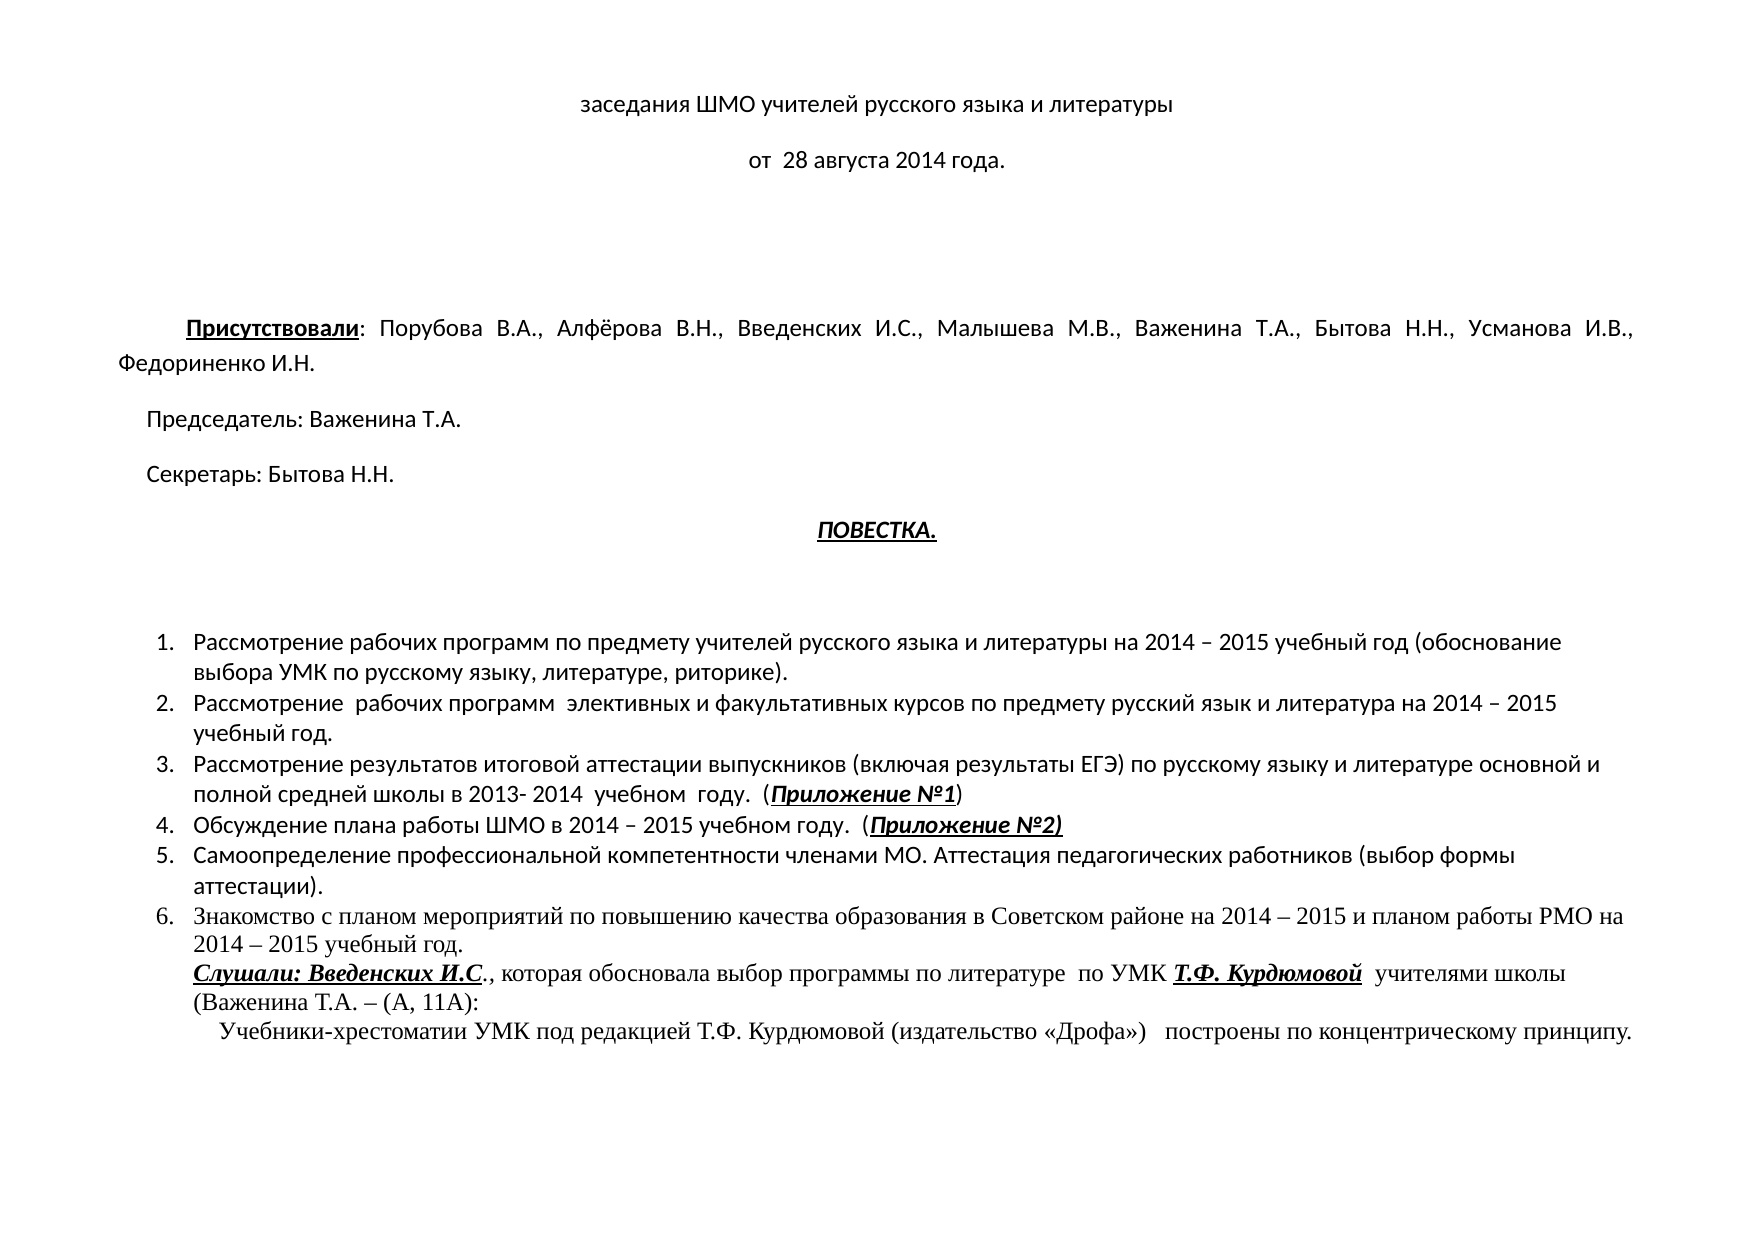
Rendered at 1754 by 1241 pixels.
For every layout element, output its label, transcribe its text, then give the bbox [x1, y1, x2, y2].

list Самоопределение профессиональной компетентности членами МО. Аттестация педагогических работников (выбор формы аттестации). [156, 840, 1636, 901]
list Рассмотрение рабочих программ элективных и факультативных курсов по предмету русский язык и литература на 2014 – 2015 учебный год. [156, 687, 1636, 748]
text от 28 августа 2014 года. [118, 144, 1636, 175]
text Присутствовали: Порубова В.А., Алфёрова В.Н., Введенских И.С., Малышева М.В., Важенина Т.А., Бытова Н.Н., Усманова И.В., Федориненко И.Н. [118, 312, 1636, 377]
text ПОВЕСТКА. [118, 514, 1636, 545]
list Слушали: Введенских И.С., которая обосновала выбор программы по литературе по УМК Т.Ф. Курдюмовой учителями школы (Важенина Т.А. – (А, 11А): [193, 958, 1636, 1016]
list Знакомство с планом мероприятий по повышению качества образования в Советском районе на 2014 – 2015 и планом работы РМО на 2014 – 2015 учебный год. [156, 901, 1636, 958]
text Секретарь: Бытова Н.Н. [118, 458, 1636, 489]
text Председатель: Важенина Т.А. [118, 403, 1636, 433]
text заседания ШМО учителей русского языка и литературы [118, 88, 1636, 119]
list Рассмотрение результатов итоговой аттестации выпускников (включая результаты ЕГЭ) по русскому языку и литературе основной и полной средней школы в 2013- 2014 учебном году. (Приложение №1) [156, 748, 1636, 809]
list Рассмотрение рабочих программ по предмету учителей русского языка и литературы на 2014 – 2015 учебный год (обоснование выбора УМК по русскому языку, литературе, риторике). [156, 626, 1636, 687]
list Обсуждение плана работы ШМО в 2014 – 2015 учебном году. (Приложение №2) [156, 809, 1636, 840]
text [193, 1016, 1636, 1044]
